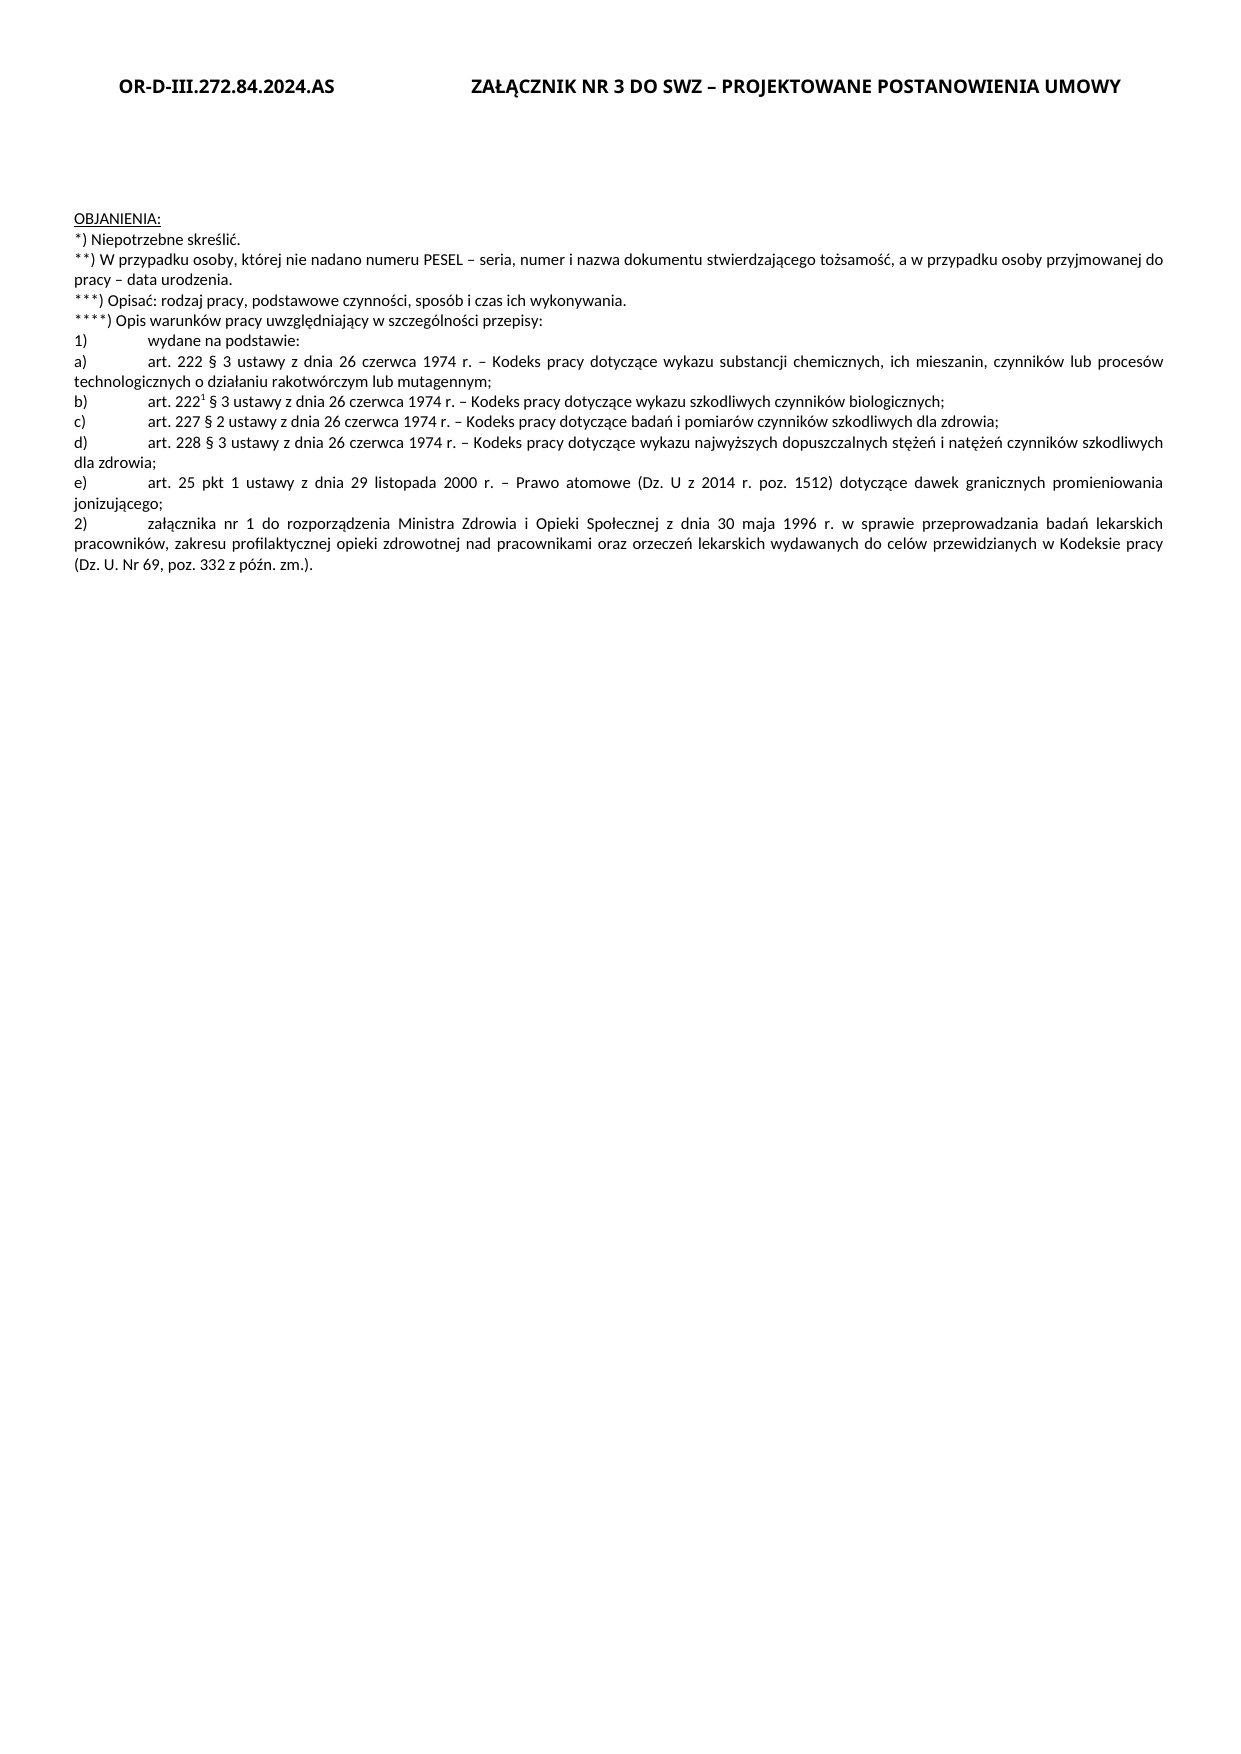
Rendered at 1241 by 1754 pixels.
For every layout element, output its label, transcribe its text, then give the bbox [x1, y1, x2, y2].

text *) Niepotrzebne skreślić. [74, 229, 1165, 249]
list załącznika nr 1 do rozporządzenia Ministra Zdrowia i Opieki Społecznej z dnia 30 maja 1996 r. w sprawie przeprowadzania badań lekarskich pracowników, zakresu profilaktycznej opieki zdrowotnej nad pracownikami oraz orzeczeń lekarskich wydawanych do celów przewidzianych w Kodeksie pracy (Dz. U. Nr 69, poz. 332 z późn. zm.). [74, 513, 1165, 574]
text ****) Opis warunków pracy uwzględniający w szczególności przepisy: [74, 310, 1165, 331]
list art. 2221 § 3 ustawy z dnia 26 czerwca 1974 r. – Kodeks pracy dotyczące wykazu szkodliwych czynników biologicznych; [74, 391, 1165, 412]
list art. 222 § 3 ustawy z dnia 26 czerwca 1974 r. – Kodeks pracy dotyczące wykazu substancji chemicznych, ich mieszanin, czynników lub procesów technologicznych o działaniu rakotwórczym lub mutagennym; [74, 351, 1165, 391]
list wydane na podstawie: [74, 331, 1165, 351]
text ***) Opisać: rodzaj pracy, podstawowe czynności, sposób i czas ich wykonywania. [74, 290, 1165, 310]
text **) W przypadku osoby, której nie nadano numeru PESEL – seria, numer i nazwa dokumentu stwierdzającego tożsamość, a w przypadku osoby przyjmowanej do pracy – data urodzenia. [74, 249, 1165, 290]
list art. 227 § 2 ustawy z dnia 26 czerwca 1974 r. – Kodeks pracy dotyczące badań i pomiarów czynników szkodliwych dla zdrowia; [74, 412, 1165, 432]
list art. 228 § 3 ustawy z dnia 26 czerwca 1974 r. – Kodeks pracy dotyczące wykazu najwyższych dopuszczalnych stężeń i natężeń czynników szkodliwych dla zdrowia; [74, 432, 1165, 473]
text OBJANIENIA: [74, 209, 1165, 229]
list art. 25 pkt 1 ustawy z dnia 29 listopada 2000 r. – Prawo atomowe (Dz. U z 2014 r. poz. 1512) dotyczące dawek granicznych promieniowania jonizującego; [74, 473, 1165, 513]
